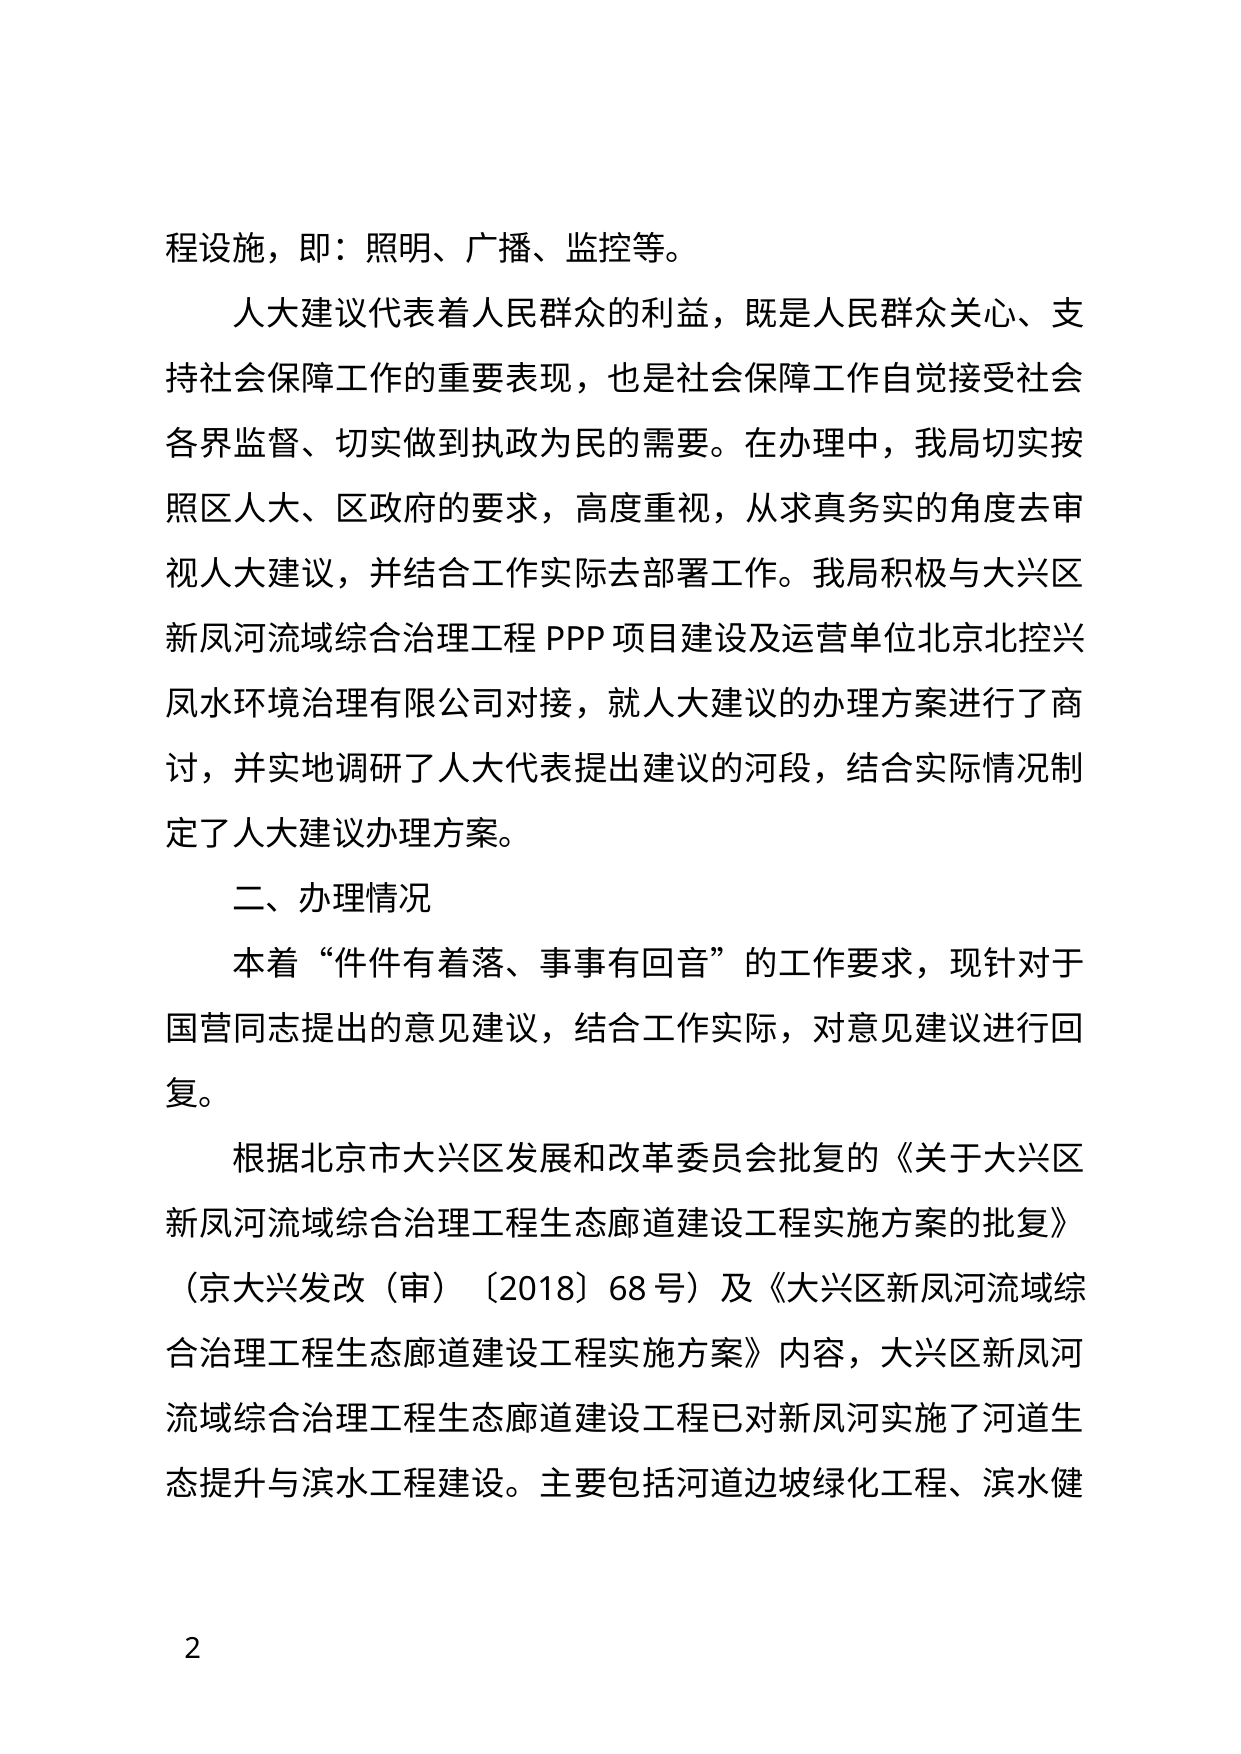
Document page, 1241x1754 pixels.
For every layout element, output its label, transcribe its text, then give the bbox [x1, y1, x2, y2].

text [165, 1124, 1087, 1514]
text 本着“件件有着落、事事有回音”的工作要求，现针对于国营同志提出的意见建议，结合工作实际，对意见建议进行回复。 [165, 929, 1087, 1124]
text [165, 214, 1087, 279]
text 二、办理情况 [165, 864, 1087, 929]
text 人大建议代表着人民群众的利益，既是人民群众关心、支持社会保障工作的重要表现，也是社会保障工作自觉接受社会各界监督、切实做到执政为民的需要。在办理中，我局切实按照区人大、区政府的要求，高度重视，从求真务实的角度去审视人大建议，并结合工作实际去部署工作。我局积极与大兴区新凤河流域综合治理工程PPP项目建设及运营单位北京北控兴凤水环境治理有限公司对接，就人大建议的办理方案进行了商讨，并实地调研了人大代表提出建议的河段，结合实际情况制定了人大建议办理方案。 [165, 279, 1087, 864]
